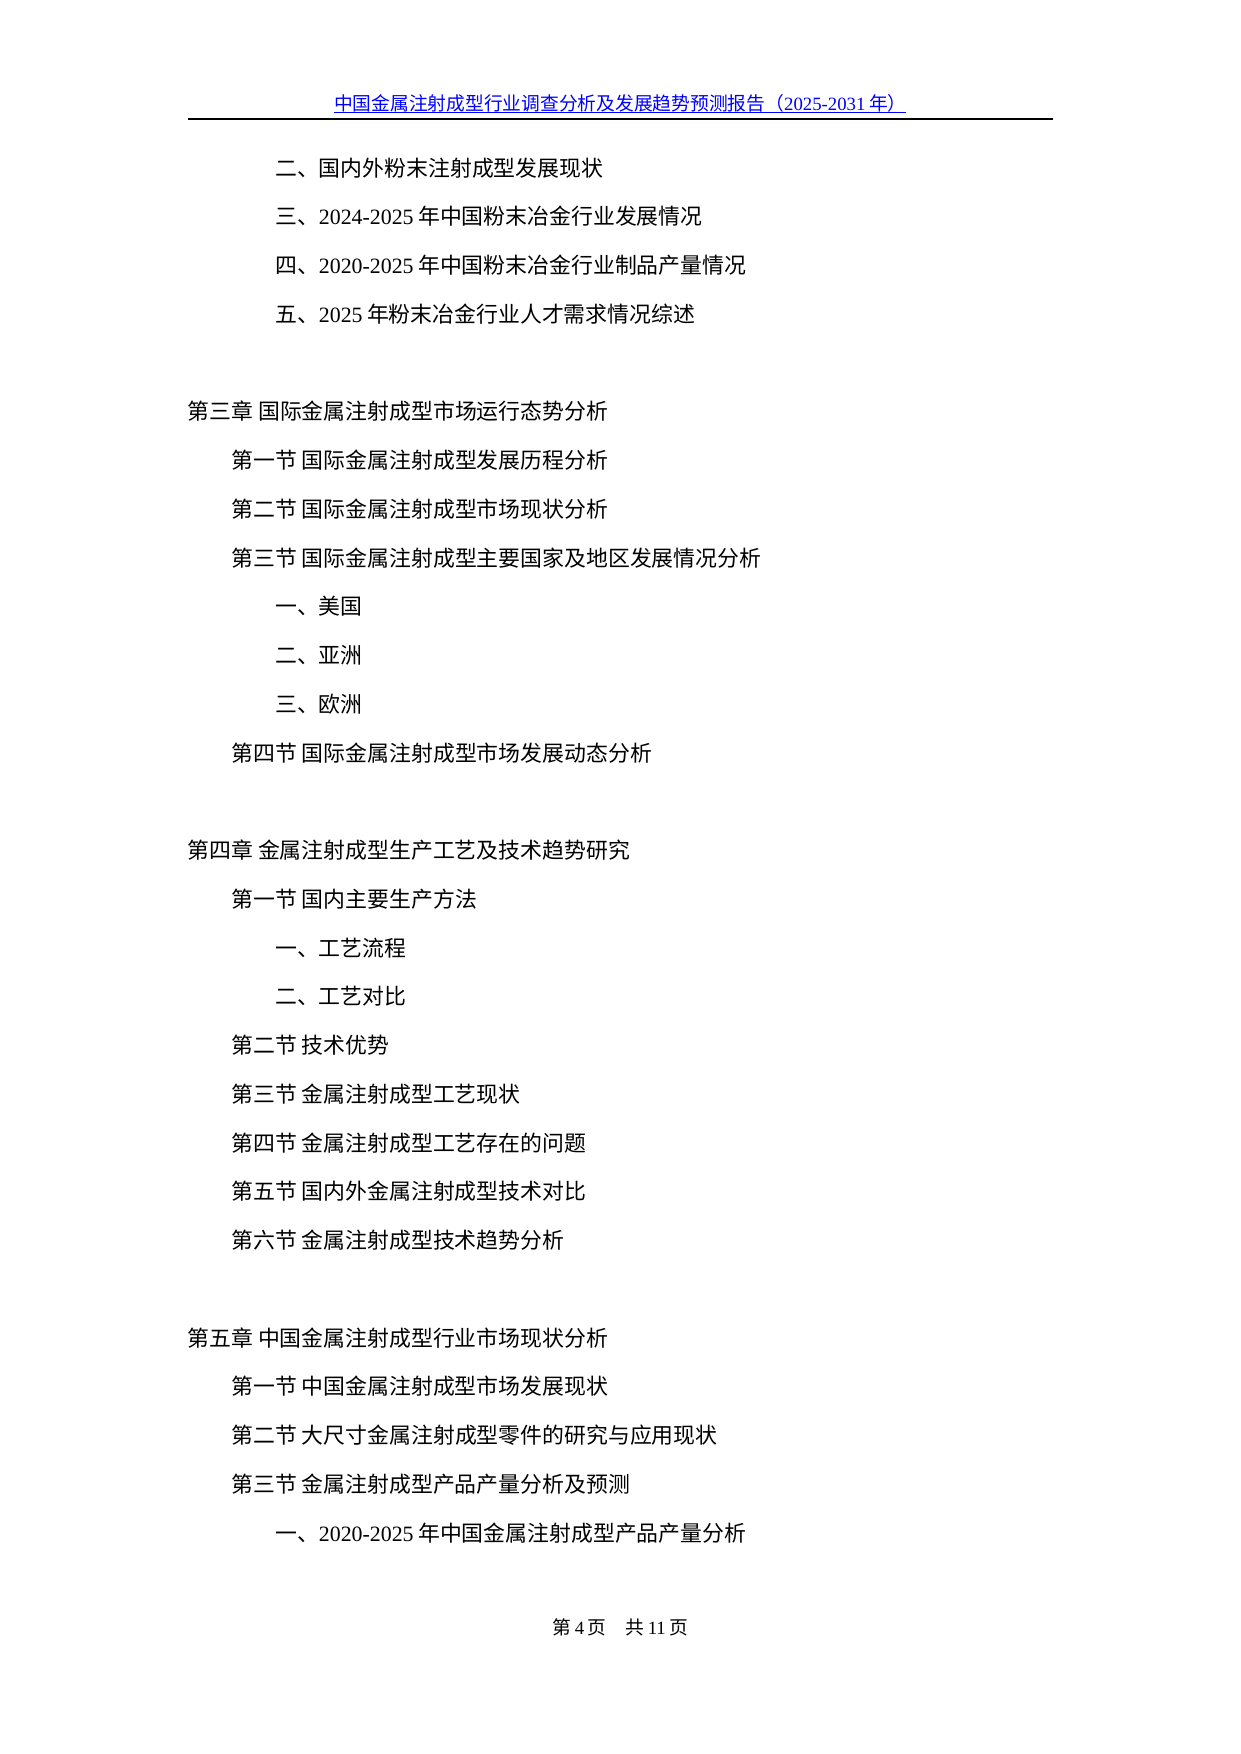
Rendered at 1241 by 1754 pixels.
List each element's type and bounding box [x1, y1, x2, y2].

text [187, 150, 1053, 1548]
